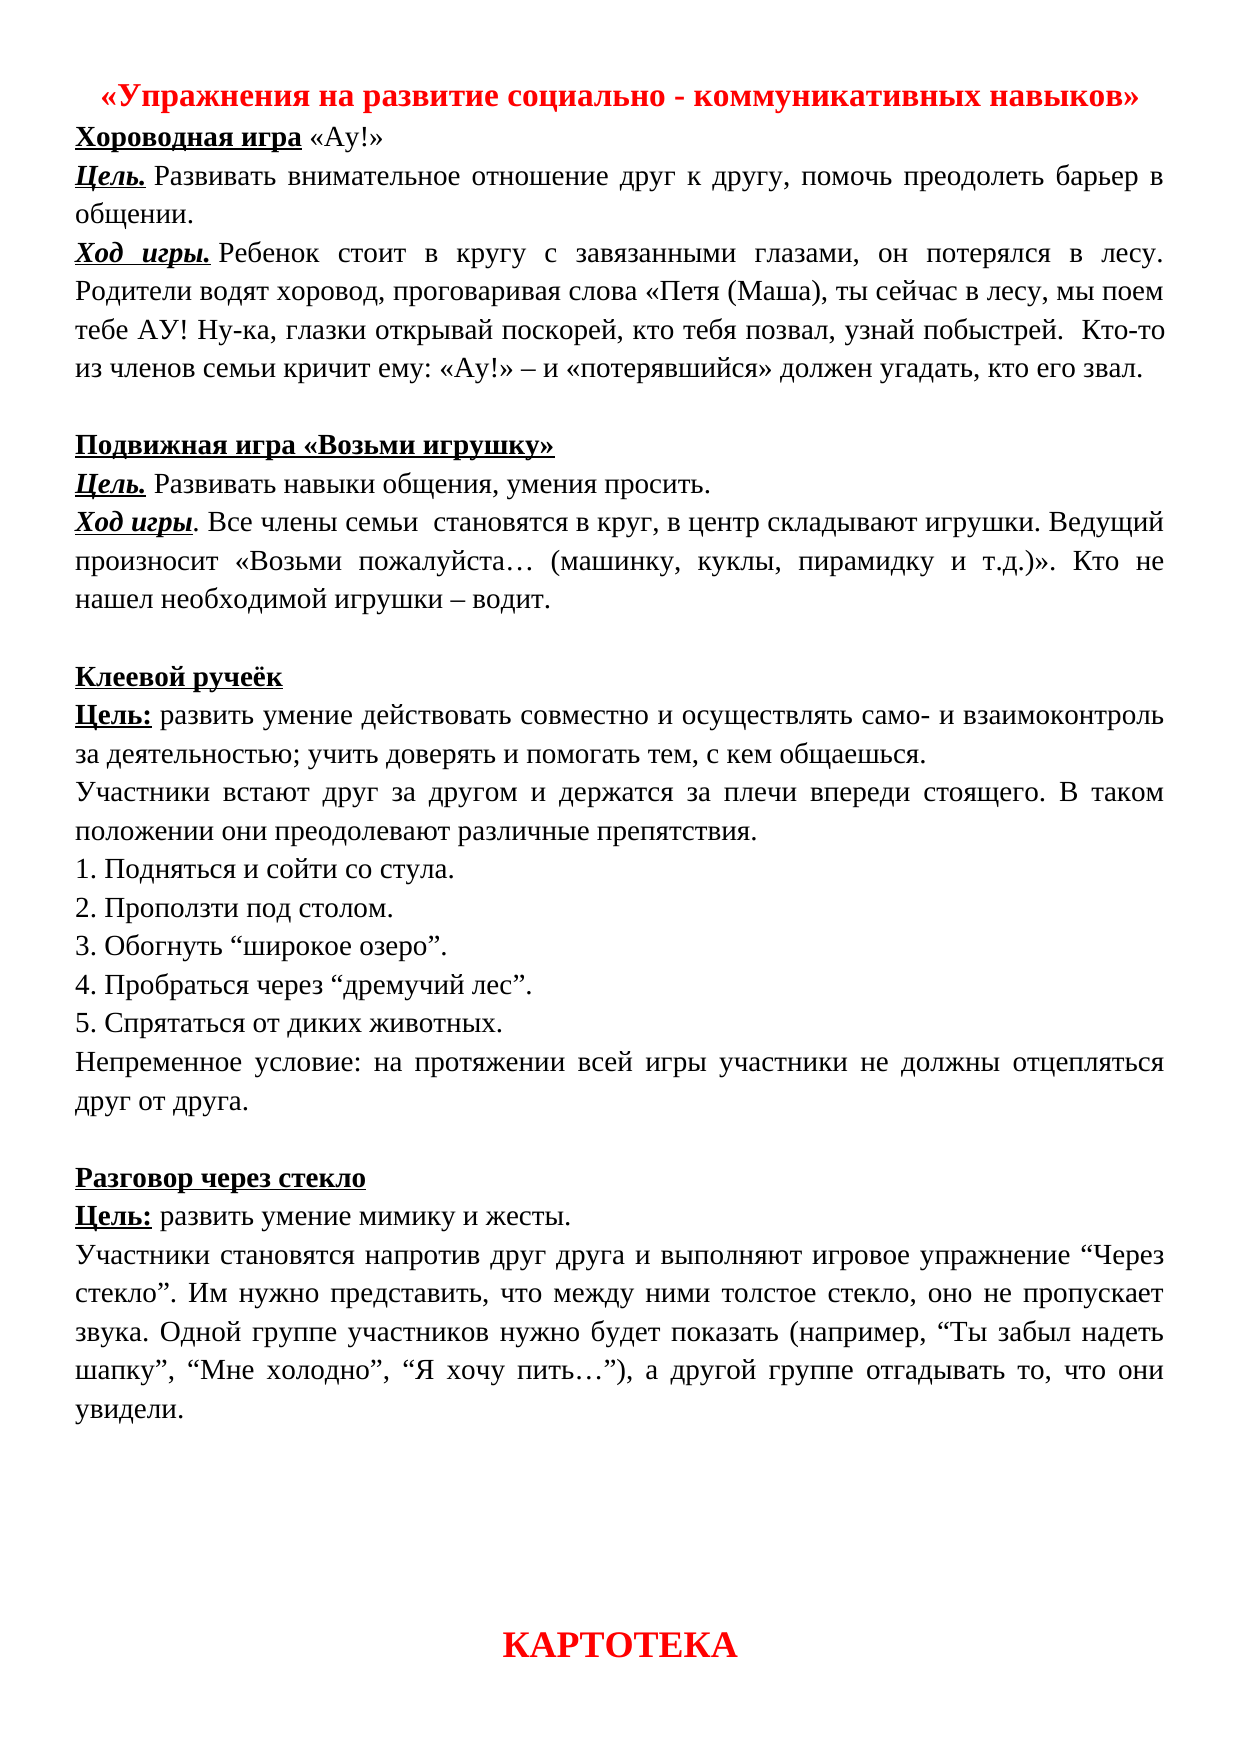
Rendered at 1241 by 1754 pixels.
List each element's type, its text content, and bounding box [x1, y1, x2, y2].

text 4. Пробраться через “дремучий лес”. [75, 967, 1165, 1001]
text КАРТОТЕКА [75, 1622, 1165, 1665]
text Ход игры. Ребенок стоит в кругу с завязанными глазами, он потерялся в лесу. Родители водят хоровод, проговаривая слова «Петя (Маша), ты сейчас в лесу, мы поем тебе АУ! Ну-ка, глазки открывай поскорей, кто тебя позвал, узнай побыстрей. Кто-то из членов семьи кричит ему: «Ау!» – и «потерявшийся» должен угадать, кто его звал. [75, 235, 1165, 384]
text Цель. Развивать навыки общения, умения просить. [75, 466, 1165, 499]
text Клеевой ручеёк [75, 659, 1165, 692]
text 2. Проползти под столом. [75, 890, 1165, 923]
text Непременное условие: на протяжении всей игры участники не должны отцепляться друг от друга. [75, 1044, 1165, 1116]
text Цель. Развивать внимательное отношение друг к другу, помочь преодолеть барьер в общении. [75, 158, 1165, 230]
text Участники становятся напротив друг друга и выполняют игровое упражнение “Через стекло”. Им нужно представить, что между ними толстое стекло, оно не пропускает звука. Одной группе участников нужно будет показать (например, “Ты забыл надеть шапку”, “Мне холодно”, “Я хочу пить…”), а другой группе отгадывать то, что они увидели. [75, 1237, 1165, 1424]
text 1. Подняться и сойти со стула. [75, 851, 1165, 885]
text Цель: развить умение действовать совместно и осуществлять само- и взаимоконтроль за деятельностью; учить доверять и помогать тем, с кем общаешься. [75, 697, 1165, 769]
text 5. Спрятаться от диких животных. [75, 1006, 1165, 1039]
text «Упражнения на развитие социально - коммуникативных навыков» [75, 75, 1165, 113]
text Цель: развить умение мимику и жесты. [75, 1198, 1165, 1232]
text Разговор через стекло [75, 1160, 1165, 1193]
text Участники встают друг за другом и держатся за плечи впереди стоящего. В таком положении они преодолевают различные препятствия. [75, 774, 1165, 846]
text Хороводная игра «Ау!» [75, 119, 1165, 153]
text Ход игры. Все члены семьи становятся в круг, в центр складывают игрушки. Ведущий произносит «Возьми пожалуйста… (машинку, куклы, пирамидку и т.д.)». Кто не нашел необходимой игрушки – водит. [75, 504, 1165, 615]
text 3. Обогнуть “широкое озеро”. [75, 928, 1165, 962]
text Подвижная игра «Возьми игрушку» [75, 427, 1165, 461]
